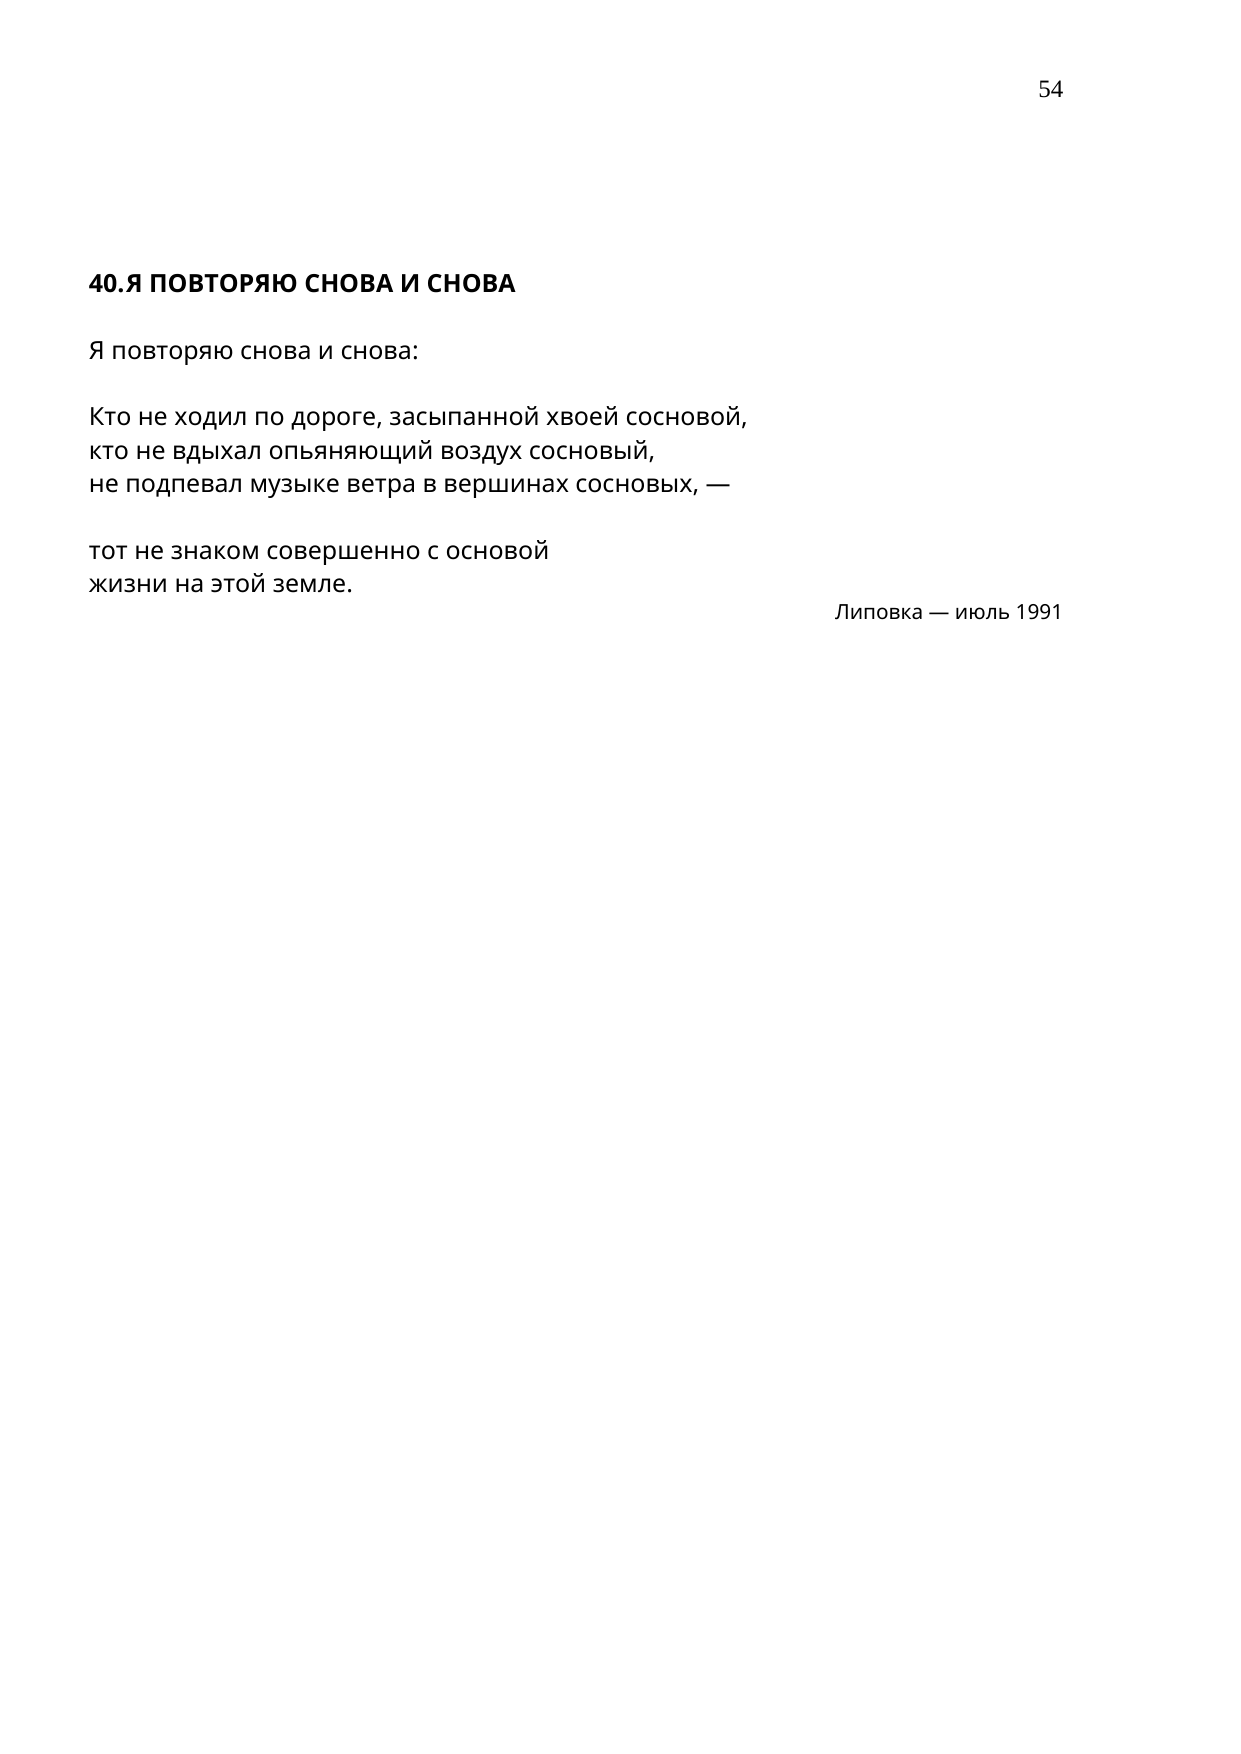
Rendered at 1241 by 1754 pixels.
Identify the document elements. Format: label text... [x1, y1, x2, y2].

text Кто не ходил по дороге, засыпанной хвоей сосновой, [89, 399, 1063, 432]
list Я ПОВТОРЯЮ СНОВА И СНОВА [89, 266, 1063, 299]
text Я повторяю снова и снова: [89, 332, 1063, 366]
text тот не знаком совершенно с основой [89, 532, 1063, 566]
text кто не вдыхал опьяняющий воздух сосновый, [89, 432, 1063, 466]
text Липовка — июль 1991 [89, 599, 1063, 624]
text жизни на этой земле. [89, 566, 1063, 599]
text не подпевал музыке ветра в вершинах сосновых, — [89, 466, 1063, 499]
